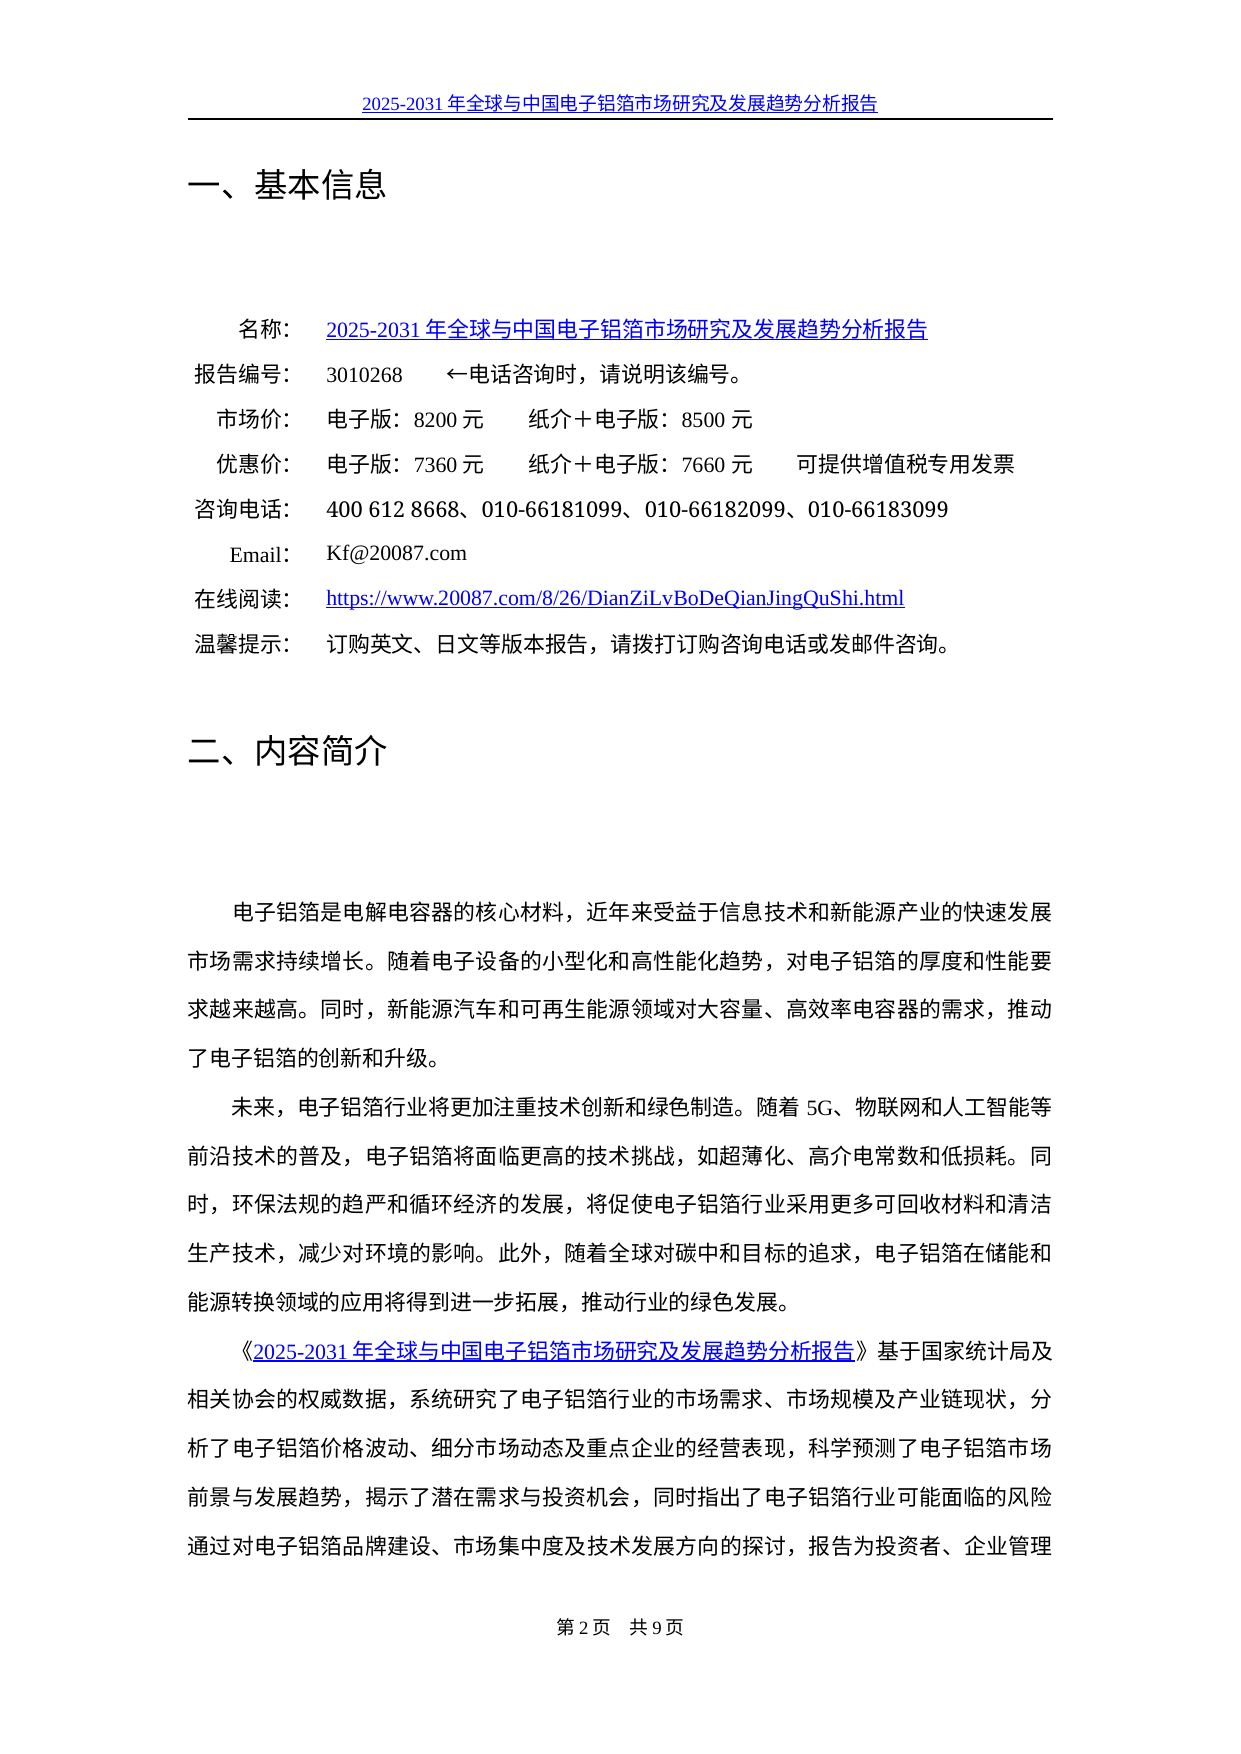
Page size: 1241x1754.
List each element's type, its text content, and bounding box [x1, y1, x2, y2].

table_cell 订购英文、日文等版本报告，请拨打订购咨询电话或发邮件咨询。 [315, 627, 1073, 672]
table_cell 400 612 8668、010-66181099、010-66182099、010-66183099 [315, 492, 1073, 537]
table_cell 咨询电话： [167, 492, 315, 537]
table_cell Kf@20087.com [315, 537, 1073, 582]
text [187, 894, 1053, 1561]
table_cell [315, 582, 1073, 627]
table_cell 3010268 ←电话咨询时，请说明该编号。 [315, 357, 1073, 402]
table_cell 电子版：8200 元 纸介＋电子版：8500 元 [315, 402, 1073, 447]
table_cell 优惠价： [167, 447, 315, 492]
table_header 2025-2031年全球与中国电子铝箔市场研究及发展趋势分析报告 [315, 312, 1073, 357]
table_cell 市场价： [167, 402, 315, 447]
table_cell 温馨提示： [167, 627, 315, 672]
table_cell 报告编号： [167, 357, 315, 402]
table_cell Email： [167, 537, 315, 582]
table_cell 电子版：7360 元 纸介＋电子版：7660 元 可提供增值税专用发票 [315, 447, 1073, 492]
table_header 名称： [167, 312, 315, 357]
title 二、内容简介 [187, 717, 1053, 782]
table_cell 在线阅读： [167, 582, 315, 627]
title 一、基本信息 [187, 150, 1053, 215]
